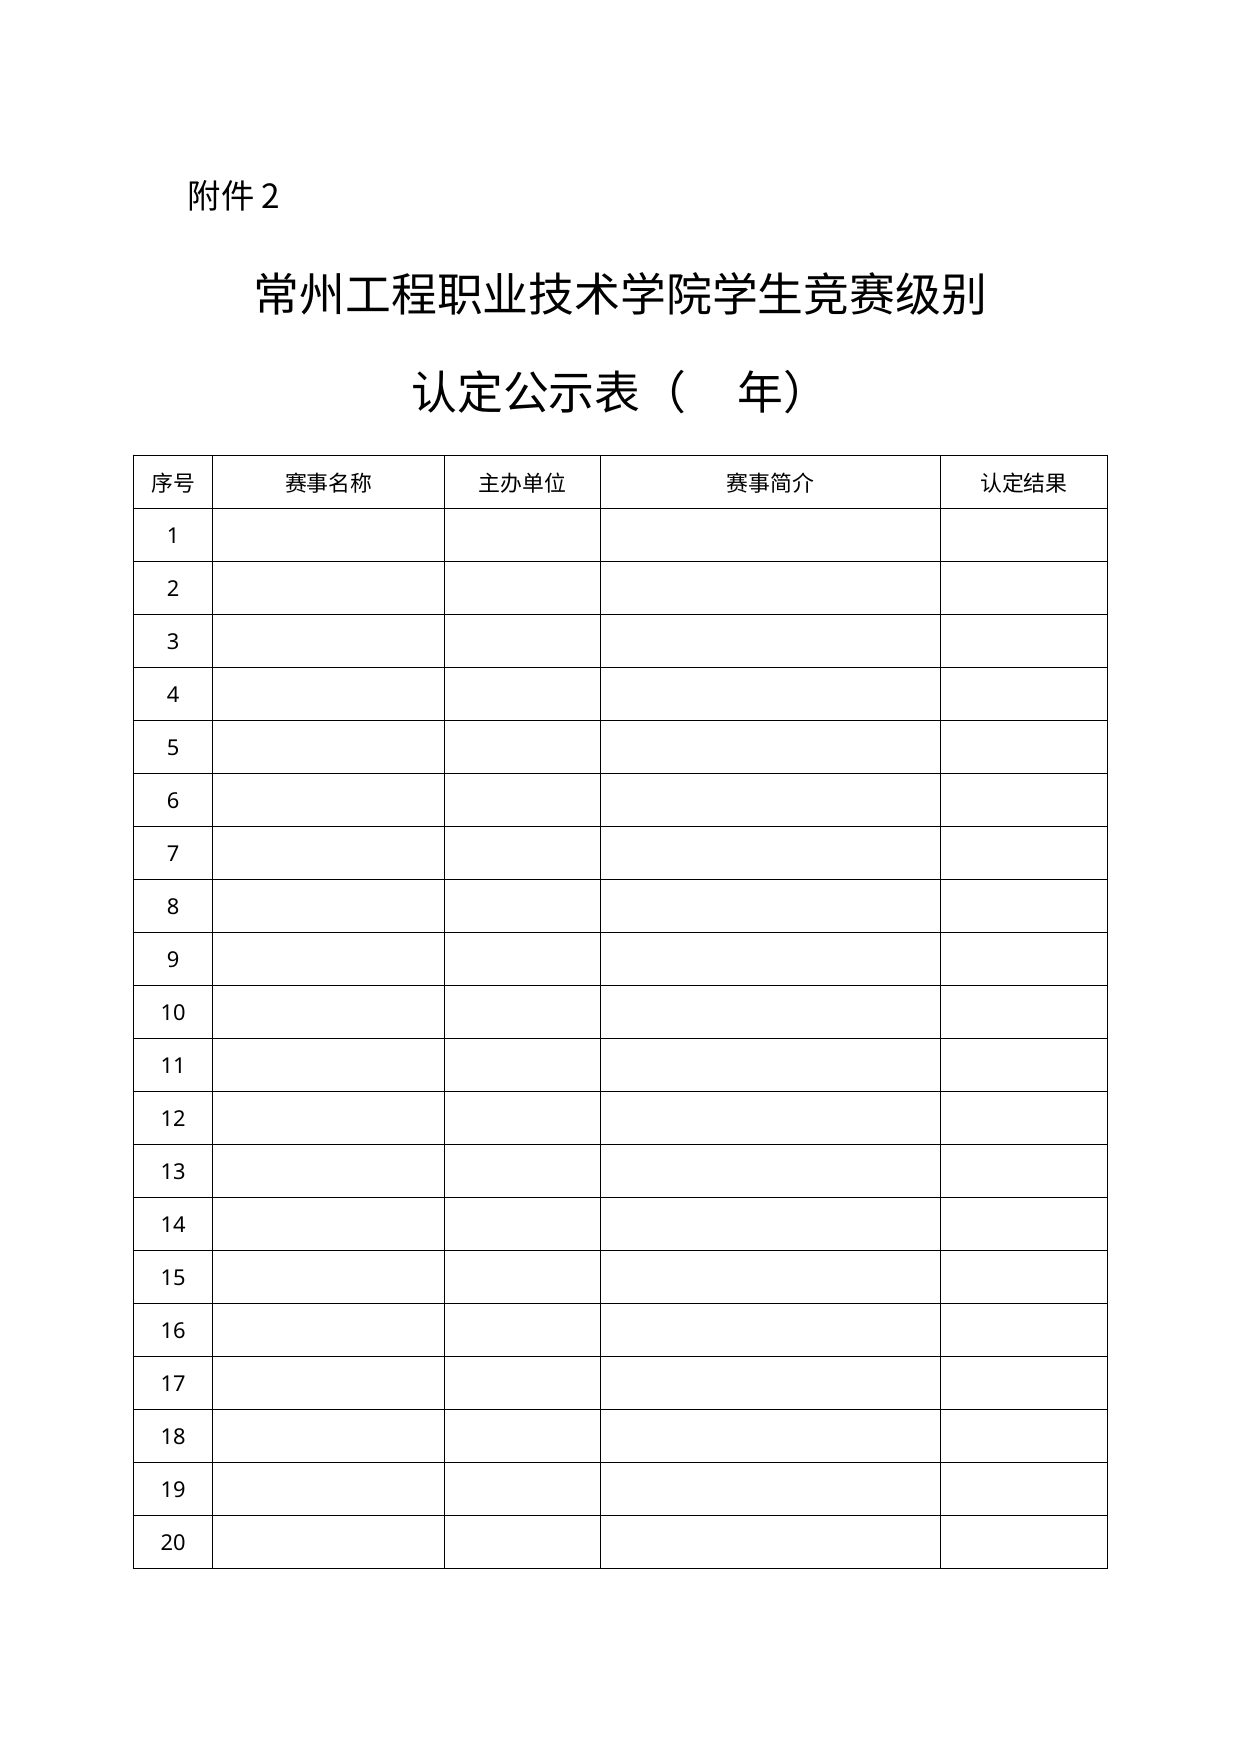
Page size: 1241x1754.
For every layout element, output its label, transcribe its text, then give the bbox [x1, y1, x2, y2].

table_cell [213, 1410, 444, 1462]
table_cell [601, 880, 940, 932]
table_cell [601, 1410, 940, 1462]
table_cell [601, 1357, 940, 1409]
table_cell [213, 827, 444, 879]
table_cell [213, 986, 444, 1038]
text 附件2 [187, 162, 1053, 227]
table_cell [941, 827, 1107, 879]
table_cell 10 [134, 986, 212, 1038]
table_cell [601, 1304, 940, 1356]
table_cell [213, 1039, 444, 1091]
table_cell 1 [134, 509, 212, 561]
table_cell [213, 1145, 444, 1197]
table_cell 9 [134, 933, 212, 985]
table_cell [601, 615, 940, 667]
table_cell [601, 1516, 940, 1568]
table_cell 2 [134, 562, 212, 613]
table_cell [213, 1251, 444, 1303]
table_header 序号 [134, 456, 212, 507]
table_cell [213, 615, 444, 667]
table_cell [213, 774, 444, 826]
table_cell [445, 1092, 600, 1144]
table_cell [941, 1145, 1107, 1197]
table_cell [213, 1092, 444, 1144]
table_cell [213, 933, 444, 985]
table_cell [601, 827, 940, 879]
table_cell 14 [134, 1198, 212, 1250]
table_cell [601, 668, 940, 719]
text 认定公示表（ 年） [187, 341, 1053, 438]
table_cell [445, 1145, 600, 1197]
table_cell [941, 1039, 1107, 1091]
table_cell [445, 509, 600, 561]
table_cell 19 [134, 1463, 212, 1515]
table_cell [445, 1251, 600, 1303]
table_cell [445, 668, 600, 719]
table_cell [213, 509, 444, 561]
table_cell [601, 1092, 940, 1144]
table_cell [601, 933, 940, 985]
table_cell [445, 1198, 600, 1250]
table_cell [445, 933, 600, 985]
table_cell [445, 1357, 600, 1409]
table_cell [213, 721, 444, 773]
table_cell 13 [134, 1145, 212, 1197]
table_cell [601, 1039, 940, 1091]
table_header 主办单位 [445, 456, 600, 507]
table_cell [445, 1410, 600, 1462]
table_cell [601, 1145, 940, 1197]
table_cell [445, 774, 600, 826]
table_cell [601, 562, 940, 613]
table_cell [941, 1410, 1107, 1462]
table_cell [213, 1198, 444, 1250]
table_cell [941, 1198, 1107, 1250]
table_cell [445, 721, 600, 773]
table_cell [941, 1092, 1107, 1144]
table_cell [941, 774, 1107, 826]
table_cell [445, 827, 600, 879]
table_cell [941, 509, 1107, 561]
table_cell [601, 1251, 940, 1303]
table_cell [941, 1516, 1107, 1568]
table_cell [941, 1463, 1107, 1515]
table_cell 7 [134, 827, 212, 879]
table_cell [445, 562, 600, 613]
table_cell [941, 562, 1107, 613]
table_cell [601, 1463, 940, 1515]
table_cell [941, 1357, 1107, 1409]
table_header 赛事名称 [213, 456, 444, 507]
table_cell 17 [134, 1357, 212, 1409]
table_cell 12 [134, 1092, 212, 1144]
table_cell 4 [134, 668, 212, 719]
table_cell 16 [134, 1304, 212, 1356]
table_cell [213, 1304, 444, 1356]
table_cell [213, 1516, 444, 1568]
table_cell [213, 1463, 444, 1515]
table_cell [941, 721, 1107, 773]
table_cell [445, 1516, 600, 1568]
table_cell [445, 880, 600, 932]
table_cell 20 [134, 1516, 212, 1568]
table_cell [445, 615, 600, 667]
table_cell [941, 880, 1107, 932]
table_cell [601, 1198, 940, 1250]
table_cell [445, 986, 600, 1038]
table_header 赛事简介 [601, 456, 940, 507]
table_cell [941, 615, 1107, 667]
table_cell [213, 1357, 444, 1409]
table_cell [601, 509, 940, 561]
table_cell [941, 1251, 1107, 1303]
table_cell [601, 986, 940, 1038]
table_cell [941, 668, 1107, 719]
table_header 认定结果 [941, 456, 1107, 507]
table_cell 15 [134, 1251, 212, 1303]
table_cell 8 [134, 880, 212, 932]
text 常州工程职业技术学院学生竞赛级别 [187, 243, 1053, 341]
table_cell [213, 668, 444, 719]
table_cell [213, 880, 444, 932]
table_cell 18 [134, 1410, 212, 1462]
table_cell [941, 986, 1107, 1038]
table_cell [213, 562, 444, 613]
table_cell [601, 774, 940, 826]
table_cell [445, 1039, 600, 1091]
table_cell 11 [134, 1039, 212, 1091]
table_cell [601, 721, 940, 773]
table_cell [941, 1304, 1107, 1356]
table_cell 3 [134, 615, 212, 667]
table_cell [445, 1304, 600, 1356]
table_cell 6 [134, 774, 212, 826]
table_cell [941, 933, 1107, 985]
table_cell [445, 1463, 600, 1515]
table_cell 5 [134, 721, 212, 773]
